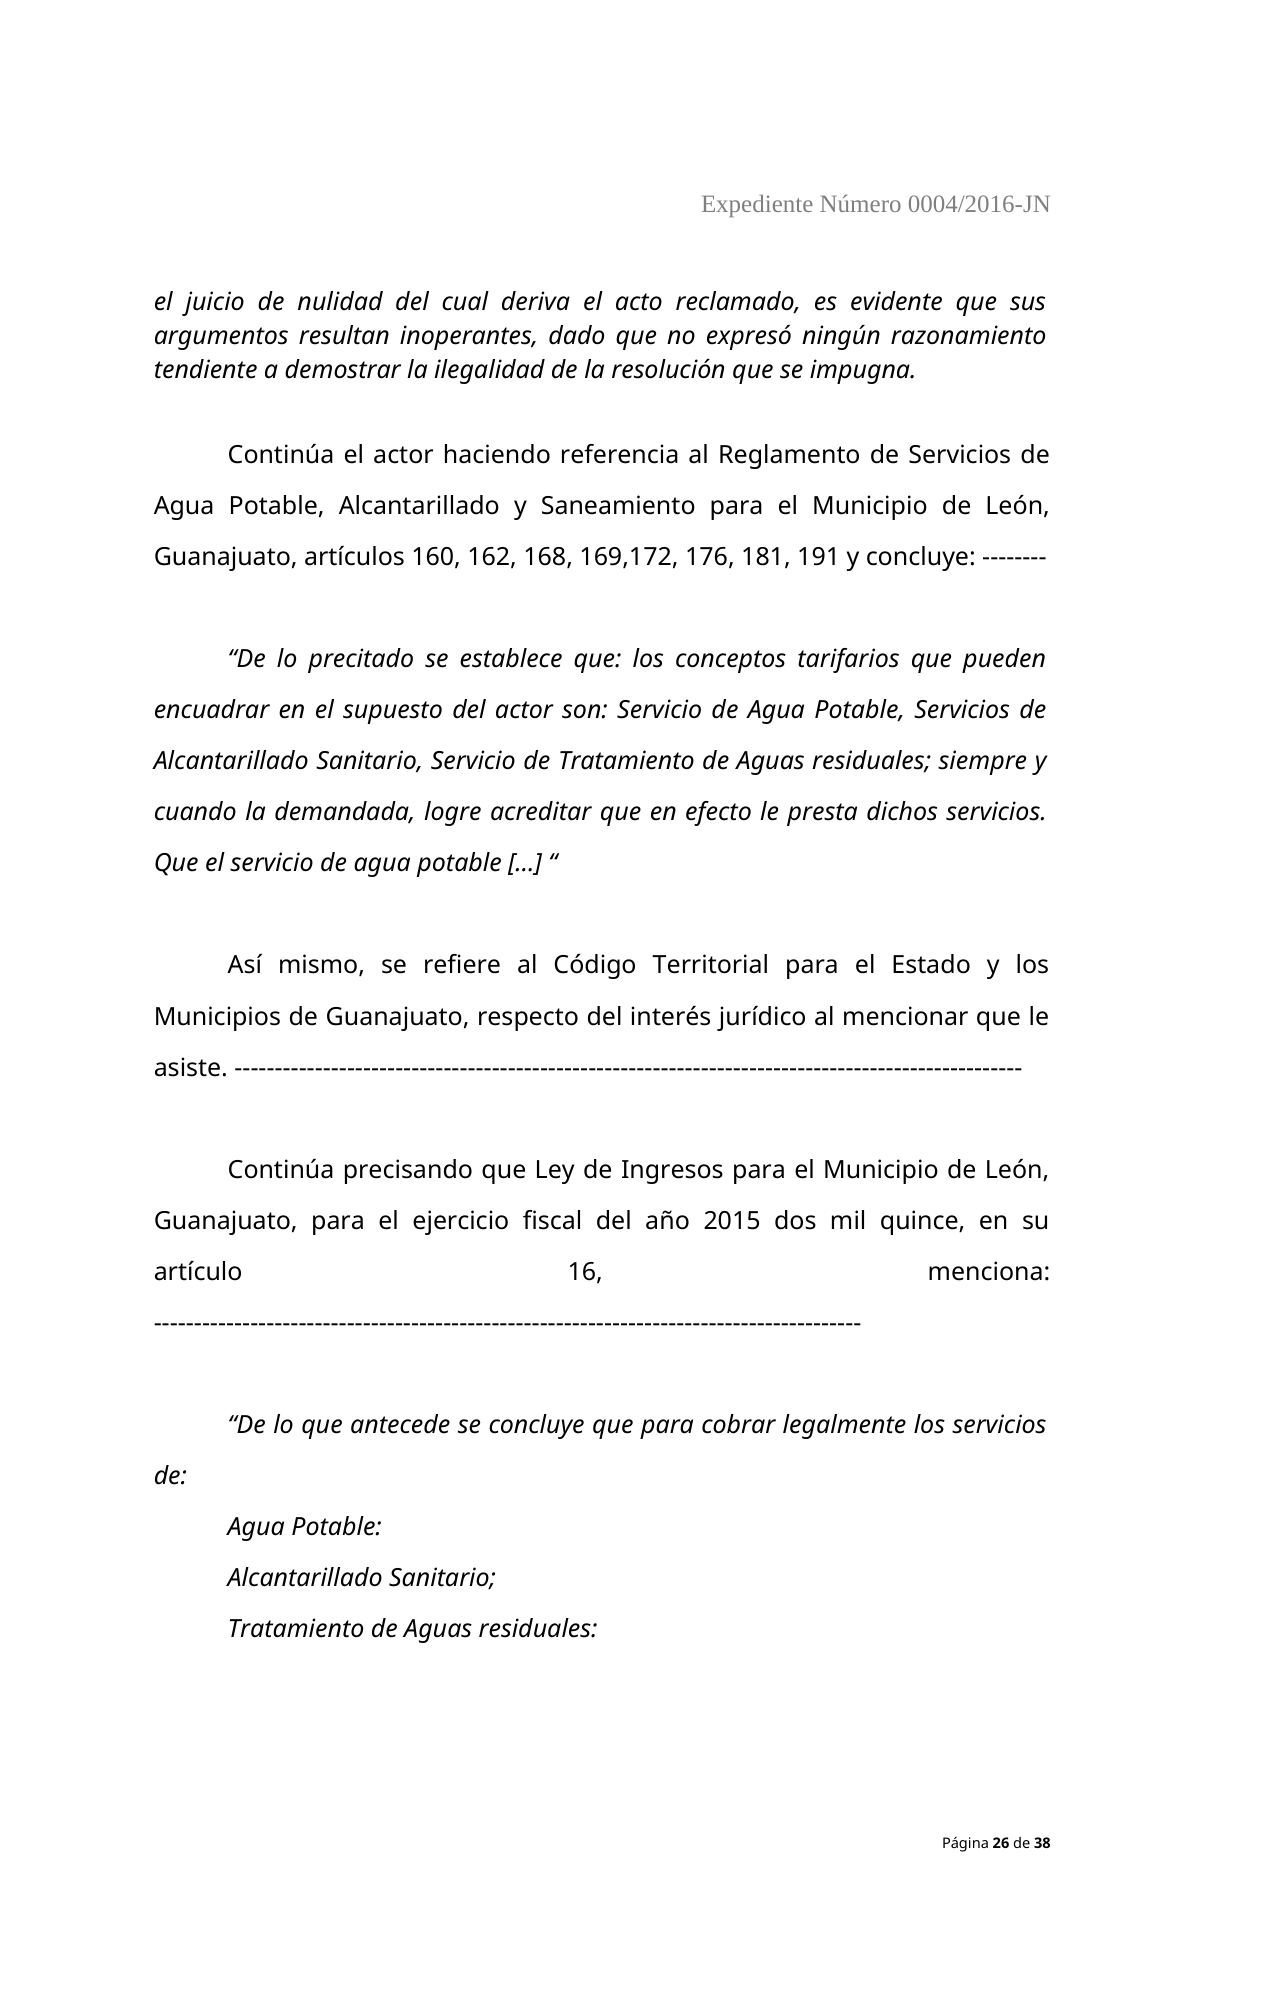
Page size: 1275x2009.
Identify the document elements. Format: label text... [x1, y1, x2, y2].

text Continúa el actor haciendo referencia al Reglamento de Servicios de Agua Potable, Alcantarillado y Saneamiento para el Municipio de León, Guanajuato, artículos 160, 162, 168, 169,172, 176, 181, 191 y concluye: -------- [153, 437, 1051, 573]
text Continúa precisando que Ley de Ingresos para el Municipio de León, Guanajuato, para el ejercicio fiscal del año 2015 dos mil quince, en su artículo 16, menciona: ---------------------------------------------------------------------------------------- [153, 1151, 1051, 1338]
text “De lo que antecede se concluye que para cobrar legalmente los servicios de: [153, 1407, 1051, 1492]
text Así mismo, se refiere al Código Territorial para el Estado y los Municipios de Guanajuato, respecto del interés jurídico al mencionar que le asiste. -------------------------------------------------------------------------------------------------- [153, 947, 1051, 1083]
text Alcantarillado Sanitario; [153, 1560, 1051, 1594]
text Agua Potable: [153, 1509, 1051, 1543]
text Tratamiento de Aguas residuales: [153, 1611, 1051, 1645]
text “De lo precitado se establece que: los conceptos tarifarios que pueden encuadrar en el supuesto del actor son: Servicio de Agua Potable, Servicios de Alcantarillado Sanitario, Servicio de Tratamiento de Aguas residuales; siempre y cuando la demandada, logre acreditar que en efecto le presta dichos servicios. Que el servicio de agua potable […] “ [153, 641, 1051, 879]
